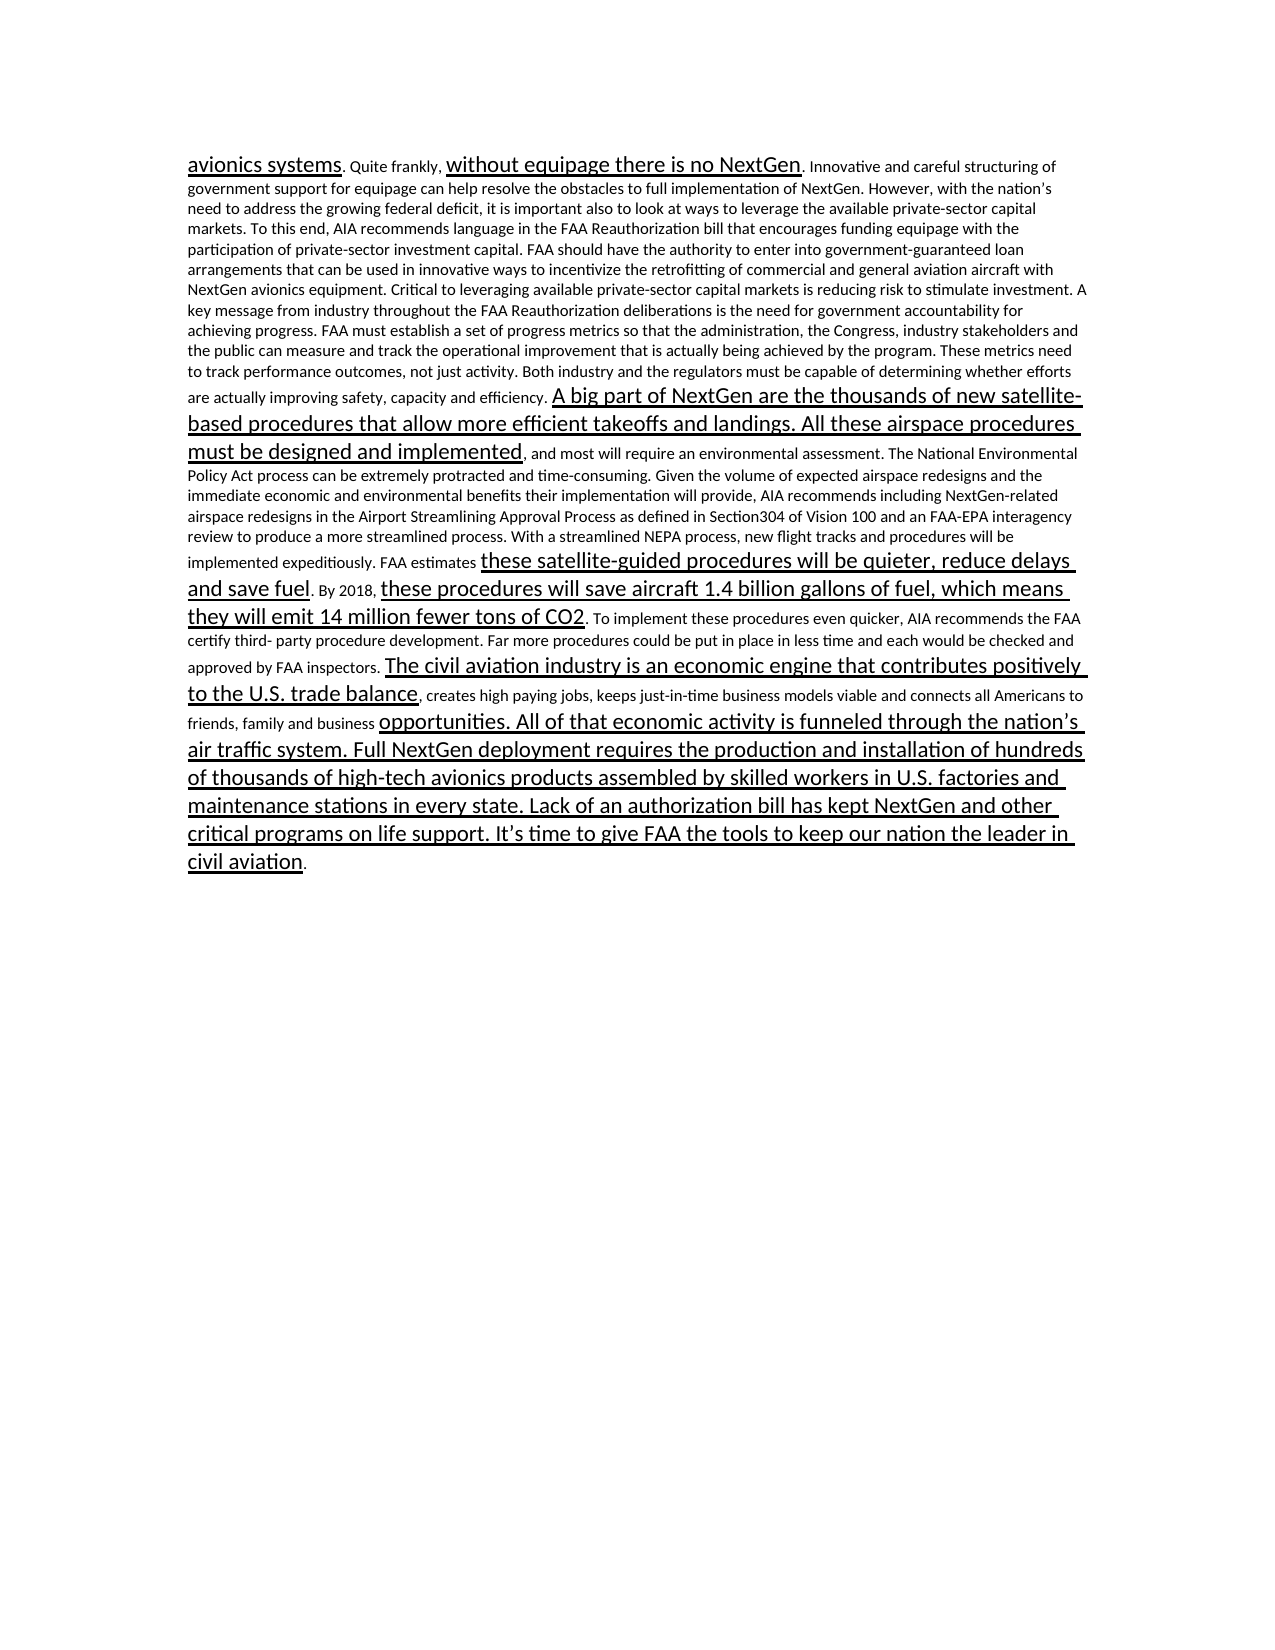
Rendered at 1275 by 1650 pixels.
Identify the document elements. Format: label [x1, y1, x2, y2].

text [187, 150, 1087, 875]
